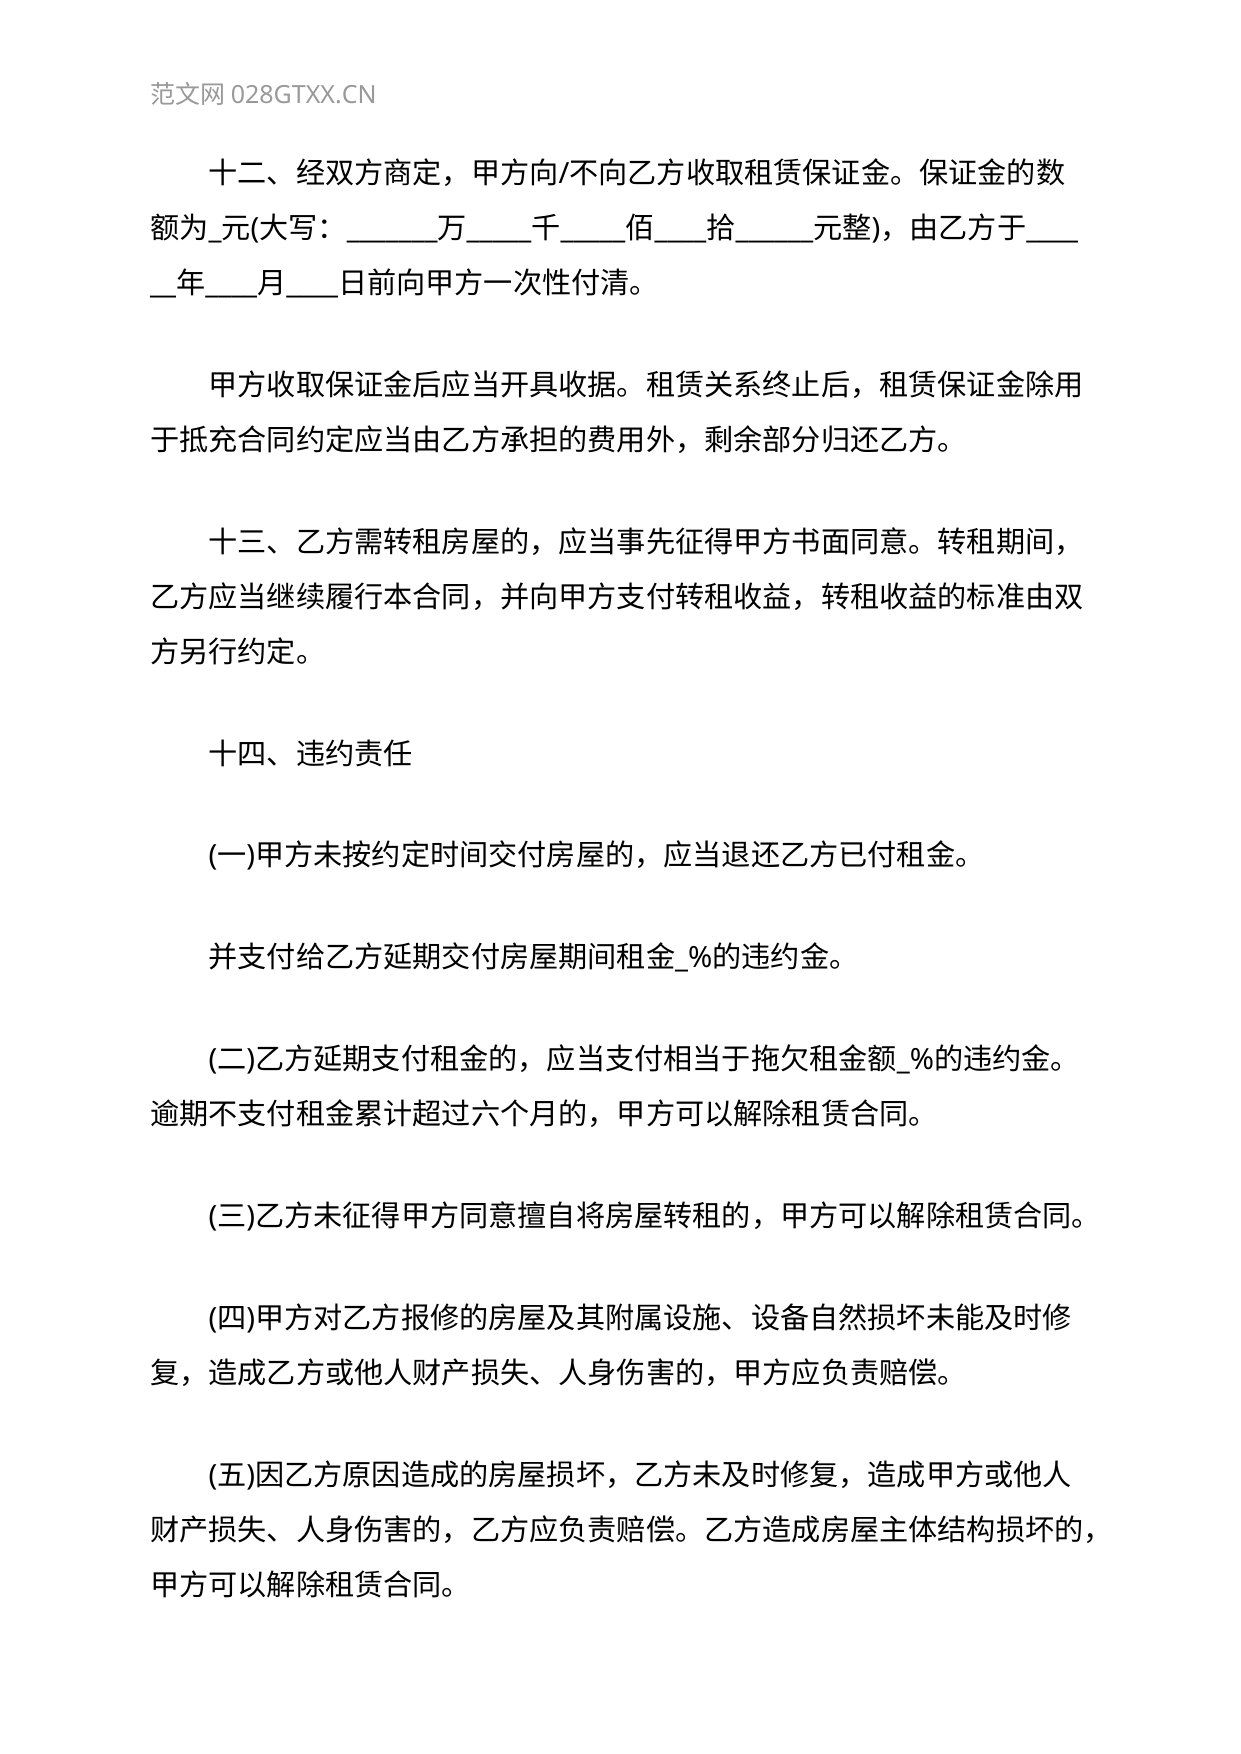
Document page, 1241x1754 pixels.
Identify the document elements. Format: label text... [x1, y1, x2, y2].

text 并支付给乙方延期交付房屋期间租金_%的违约金。 [150, 934, 1090, 976]
text (二)乙方延期支付租金的，应当支付相当于拖欠租金额_%的违约金。逾期不支付租金累计超过六个月的，甲方可以解除租赁合同。 [150, 1036, 1090, 1133]
text 十四、违约责任 [150, 730, 1090, 772]
text (一)甲方未按约定时间交付房屋的，应当退还乙方已付租金。 [150, 832, 1090, 874]
text 甲方收取保证金后应当开具收据。租赁关系终止后，租赁保证金除用于抵充合同约定应当由乙方承担的费用外，剩余部分归还乙方。 [150, 362, 1090, 459]
text (三)乙方未征得甲方同意擅自将房屋转租的，甲方可以解除租赁合同。 [150, 1193, 1090, 1235]
text (四)甲方对乙方报修的房屋及其附属设施、设备自然损坏未能及时修复，造成乙方或他人财产损失、人身伤害的，甲方应负责赔偿。 [150, 1295, 1090, 1392]
text (五)因乙方原因造成的房屋损坏，乙方未及时修复，造成甲方或他人财产损失、人身伤害的，乙方应负责赔偿。乙方造成房屋主体结构损坏的，甲方可以解除租赁合同。 [150, 1451, 1090, 1604]
text 十三、乙方需转租房屋的，应当事先征得甲方书面同意。转租期间，乙方应当继续履行本合同，并向甲方支付转租收益，转租收益的标准由双方另行约定。 [150, 519, 1090, 671]
text 十二、经双方商定，甲方向/不向乙方收取租赁保证金。保证金的数额为_元(大写：_______万_____千_____佰____拾______元整)，由乙方于______年____月____日前向甲方一次性付清。 [150, 150, 1090, 302]
